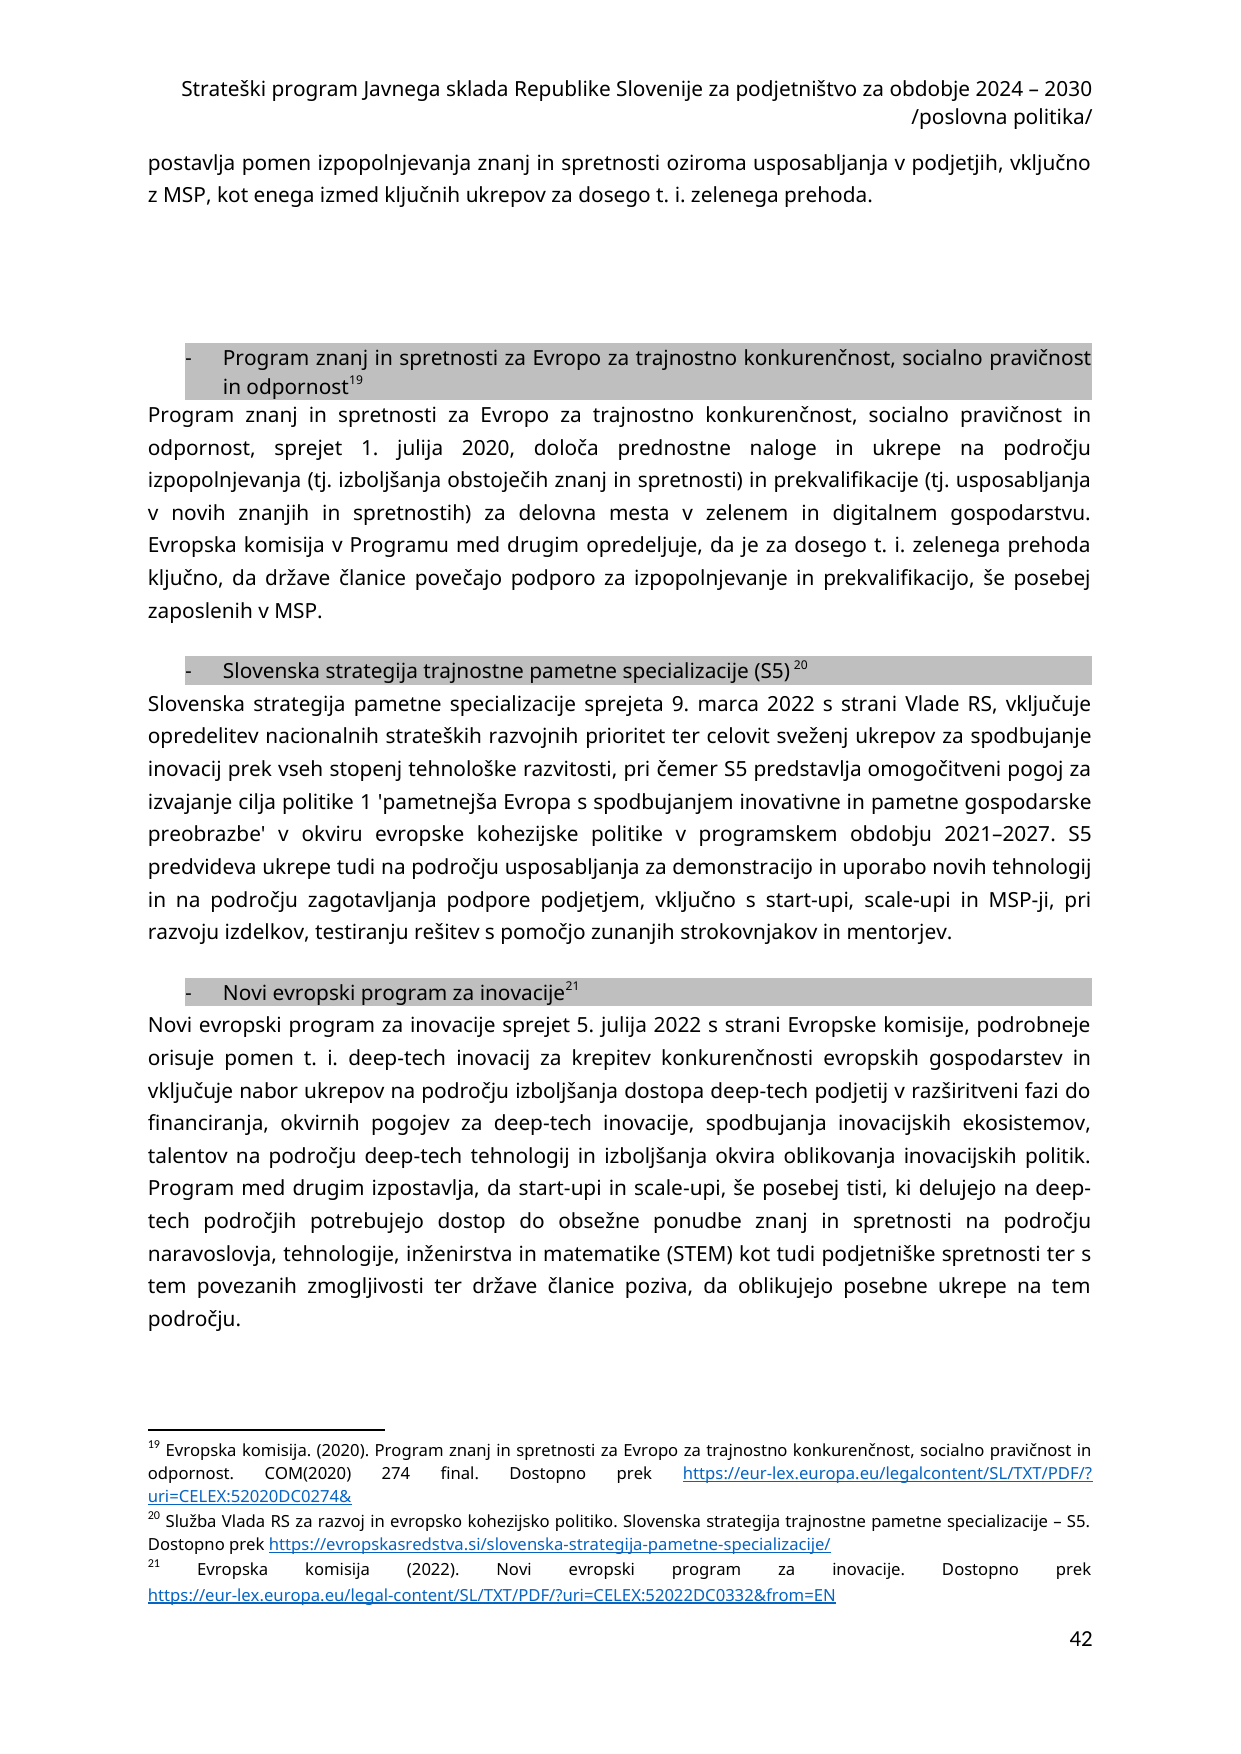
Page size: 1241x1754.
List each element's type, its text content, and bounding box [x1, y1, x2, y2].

text Program znanj in spretnosti za Evropo za trajnostno konkurenčnost, socialno pravičnost in odpornost, sprejet 1. julija 2020, določa prednostne naloge in ukrepe na področju izpopolnjevanja (tj. izboljšanja obstoječih znanj in spretnosti) in prekvalifikacije (tj. usposabljanja v novih znanjih in spretnostih) za delovna mesta v zelenem in digitalnem gospodarstvu. Evropska komisija v Programu med drugim opredeljuje, da je za dosego t. i. zelenega prehoda ključno, da države članice povečajo podporo za izpopolnjevanje in prekvalifikacijo, še posebej zaposlenih v MSP. [148, 400, 1092, 624]
list Program znanj in spretnosti za Evropo za trajnostno konkurenčnost, socialno pravičnost in odpornost [185, 343, 1092, 400]
text Slovenska strategija pametne specializacije sprejeta 9. marca 2022 s strani Vlade RS, vključuje opredelitev nacionalnih strateških razvojnih prioritet ter celovit sveženj ukrepov za spodbujanje inovacij prek vseh stopenj tehnološke razvitosti, pri čemer S5 predstavlja omogočitveni pogoj za izvajanje cilja politike 1 'pametnejša Evropa s spodbujanjem inovativne in pametne gospodarske preobrazbe' v okviru evropske kohezijske politike v programskem obdobju 2021–2027. S5 predvideva ukrepe tudi na področju usposabljanja za demonstracijo in uporabo novih tehnologij in na področju zagotavljanja podpore podjetjem, vključno s start-upi, scale-upi in MSP-ji, pri razvoju izdelkov, testiranju rešitev s pomočjo zunanjih strokovnjakov in mentorjev. [148, 689, 1092, 946]
list Slovenska strategija trajnostne pametne specializacije (S5) [185, 656, 1092, 685]
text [148, 148, 1092, 209]
text Novi evropski program za inovacije sprejet 5. julija 2022 s strani Evropske komisije, podrobneje orisuje pomen t. i. deep-tech inovacij za krepitev konkurenčnosti evropskih gospodarstev in vključuje nabor ukrepov na področju izboljšanja dostopa deep-tech podjetij v razširitveni fazi do financiranja, okvirnih pogojev za deep-tech inovacije, spodbujanja inovacijskih ekosistemov, talentov na področju deep-tech tehnologij in izboljšanja okvira oblikovanja inovacijskih politik. Program med drugim izpostavlja, da start-upi in scale-upi, še posebej tisti, ki delujejo na deep-tech področjih potrebujejo dostop do obsežne ponudbe znanj in spretnosti na področju naravoslovja, tehnologije, inženirstva in matematike (STEM) kot tudi podjetniške spretnosti ter s tem povezanih zmogljivosti ter države članice poziva, da oblikujejo posebne ukrepe na tem področju. [148, 1011, 1092, 1332]
list Novi evropski program za inovacije [185, 978, 1092, 1006]
